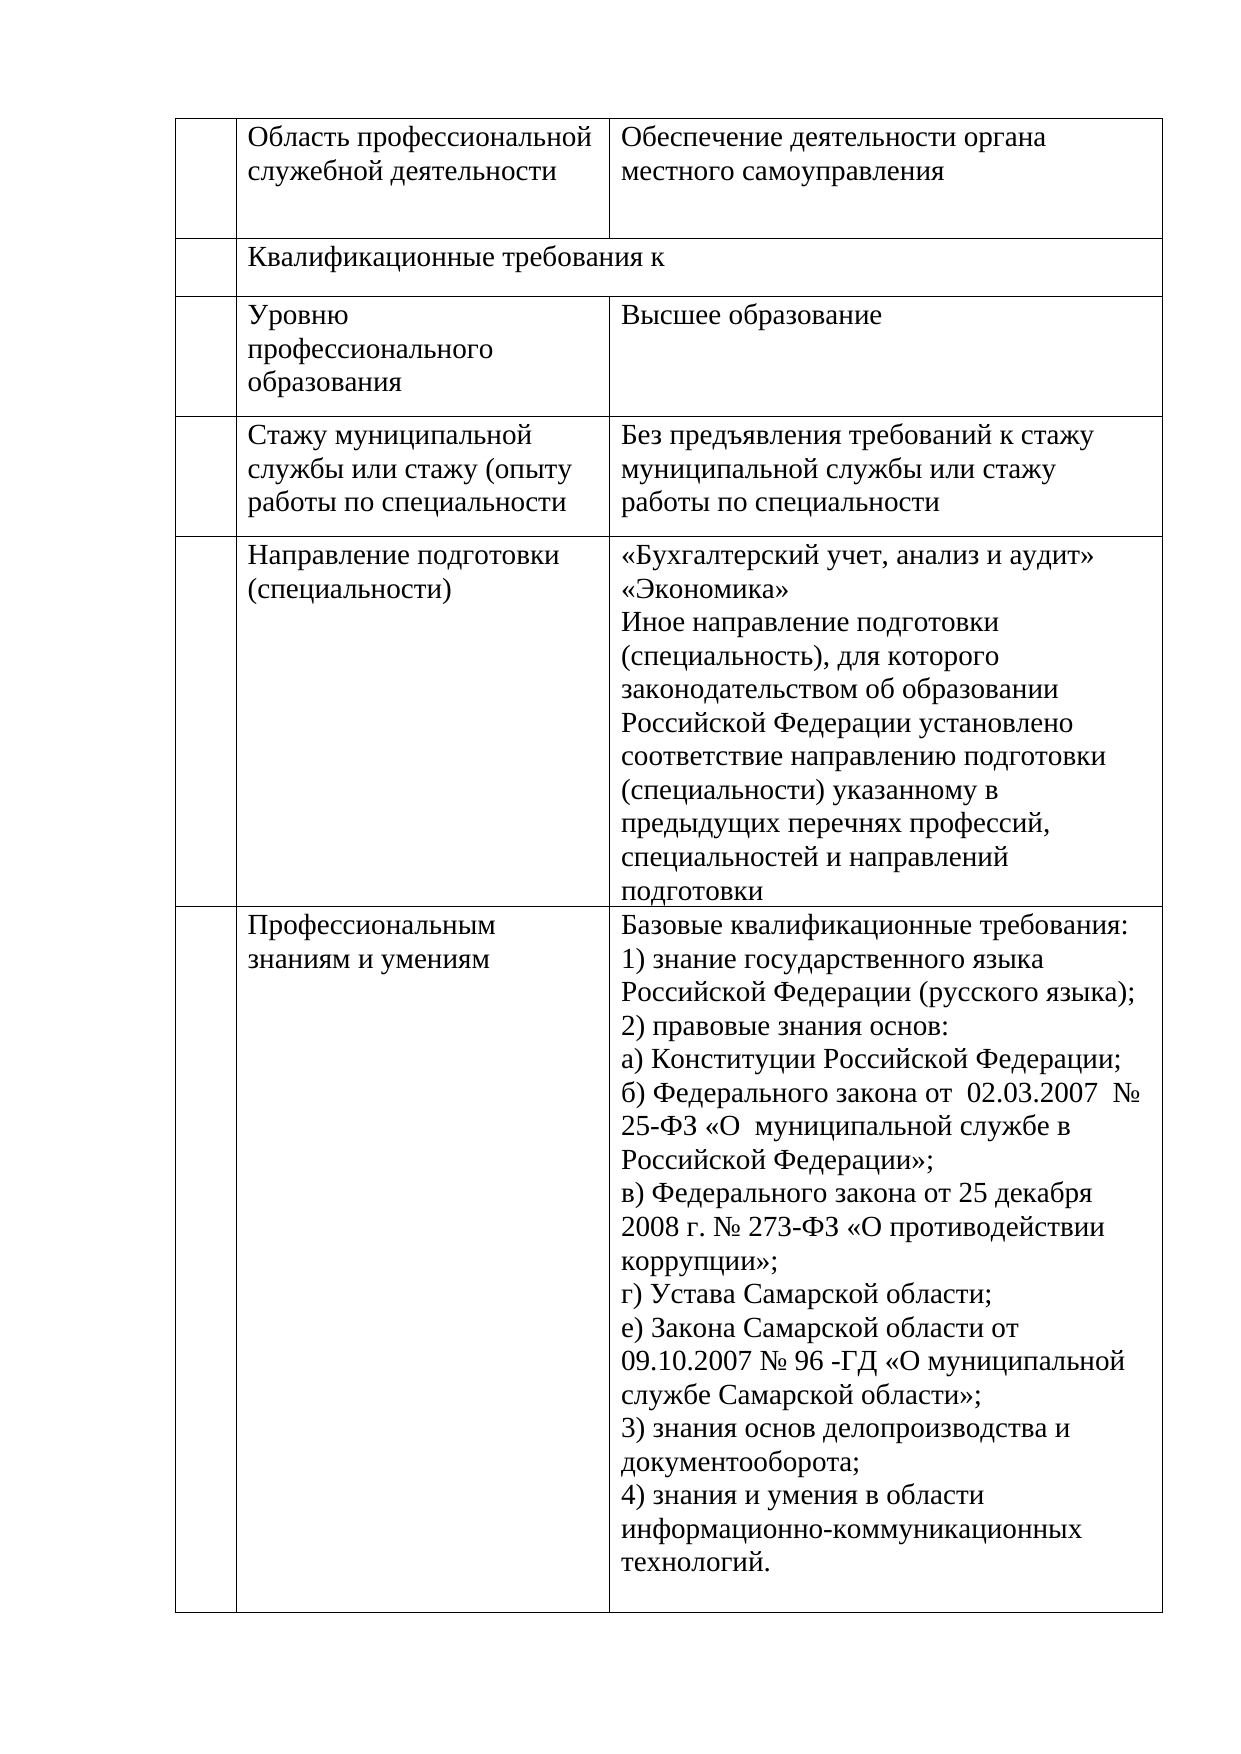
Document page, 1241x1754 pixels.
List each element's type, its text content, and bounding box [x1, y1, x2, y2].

table_cell [176, 297, 236, 416]
table_cell Направление подготовки (специальности) [237, 537, 609, 906]
table_cell Обеспечение деятельности органа местного самоуправления [610, 119, 1162, 238]
table_cell [176, 239, 236, 296]
table_cell Базовые квалификационные требования: 1) знание государственного языка Российской Федерации (русского языка); 2) правовые знания основ: а) Конституции Российской Федерации; б) Федерального закона от 02.03.2007 № 25-ФЗ «О муниципальной службе в Российской Федерации»; в) Федерального закона от 25 декабря 2008 г. № 273-ФЗ «О противодействии коррупции»; г) Устава Самарской области; е) Закона Самарской области от 09.10.2007 № 96 -ГД «О муниципальной службе Самарской области»; 3) знания основ делопроизводства и документооборота; 4) знания и умения в области информационно-коммуникационных технологий. [610, 907, 1162, 1612]
table_cell Квалификационные требования к [237, 239, 1162, 296]
table_cell Стажу муниципальной службы или стажу (опыту работы по специальности [237, 417, 609, 536]
table_cell [176, 907, 236, 1612]
table_cell «Бухгалтерский учет, анализ и аудит» «Экономика» Иное направление подготовки (специальность), для которого законодательством об образовании Российской Федерации установлено соответствие направлению подготовки (специальности) указанному в предыдущих перечнях профессий, специальностей и направлений подготовки [610, 537, 1162, 906]
table_cell Без предъявления требований к стажу муниципальной службы или стажу работы по специальности [610, 417, 1162, 536]
table_cell Профессиональным знаниям и умениям [237, 907, 609, 1612]
table_cell [176, 119, 236, 238]
table_cell [176, 537, 236, 906]
table_cell Уровню профессионального образования [237, 297, 609, 416]
table_cell Высшее образование [610, 297, 1162, 416]
table_cell Область профессиональной служебной деятельности [237, 119, 609, 238]
table_cell [176, 417, 236, 536]
